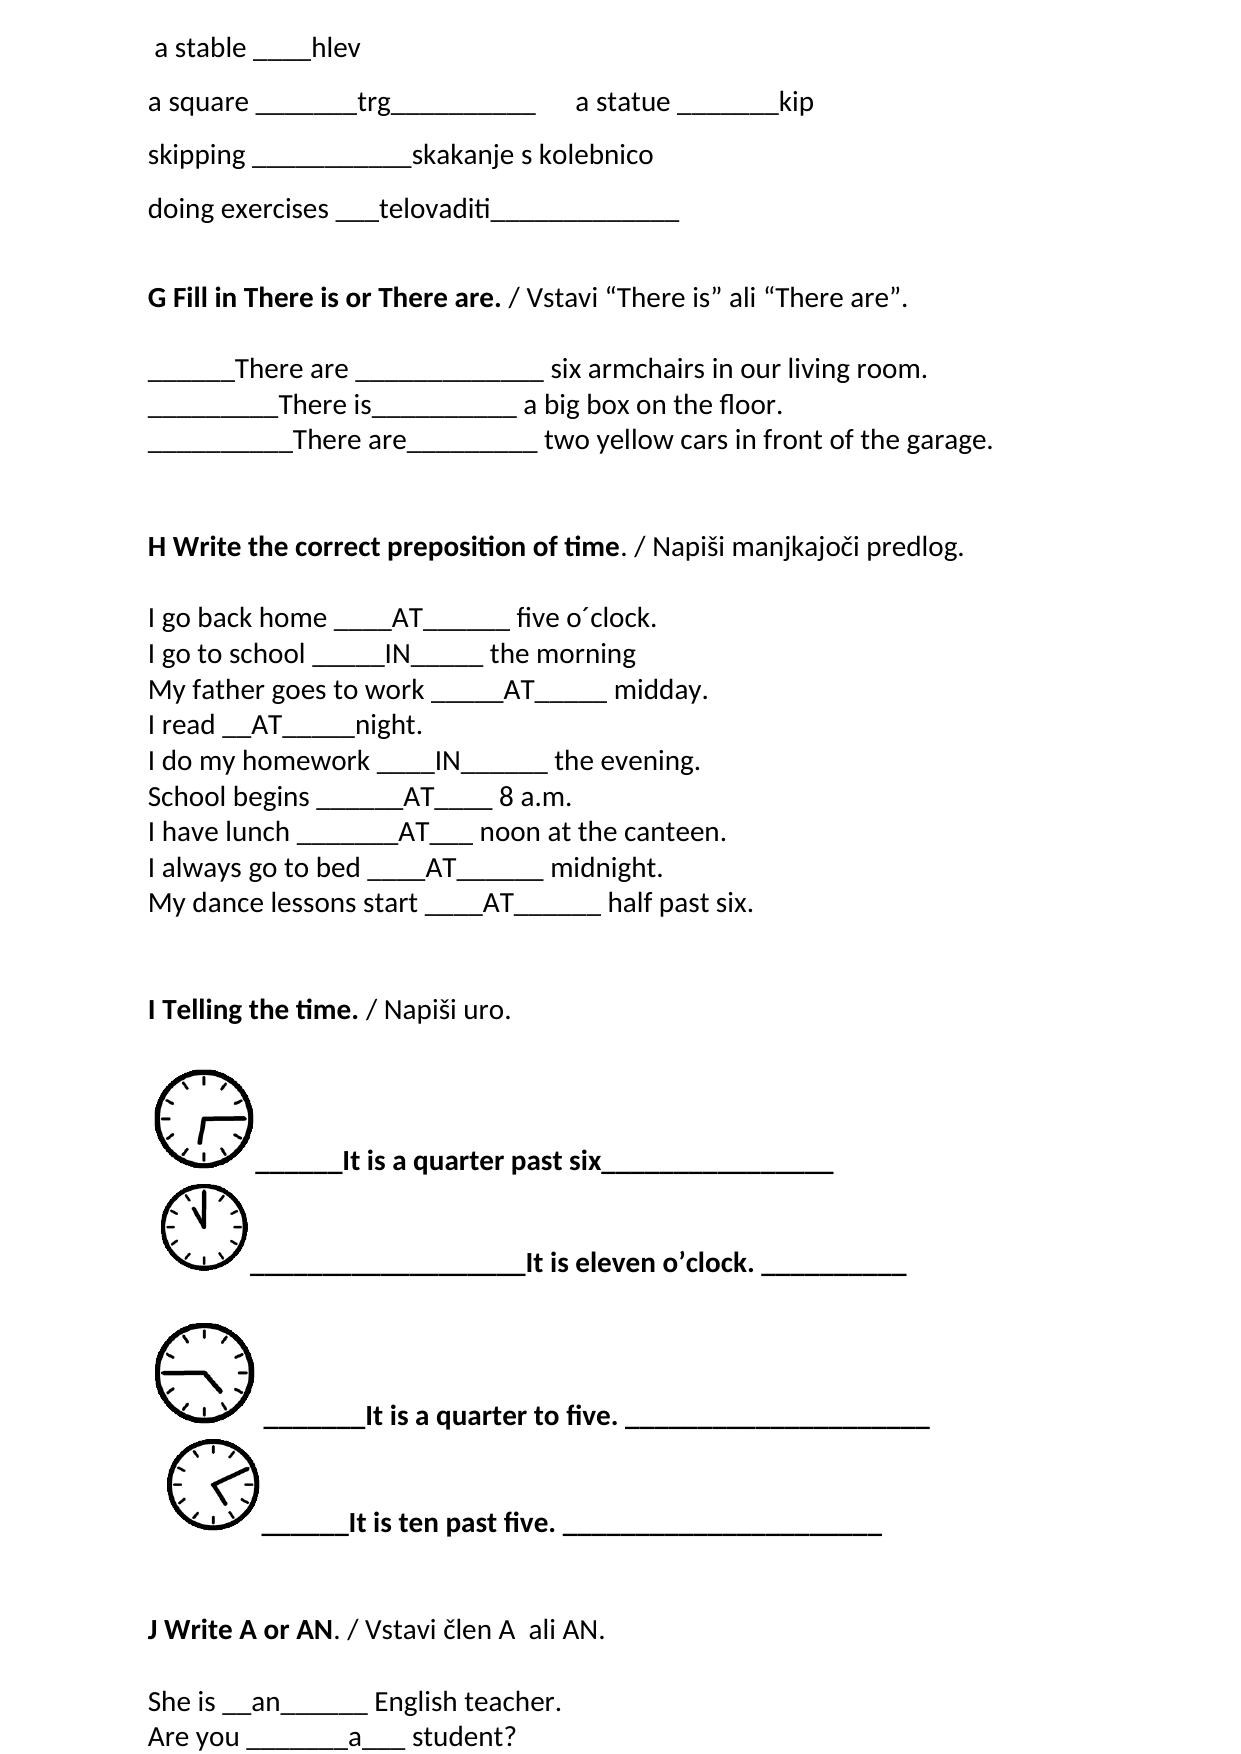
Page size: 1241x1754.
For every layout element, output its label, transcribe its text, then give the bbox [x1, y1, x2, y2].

text H Write the correct preposition of time. / Napiši manjkajoči predlog. [148, 528, 1092, 564]
text I go to school _____IN_____ the morning [148, 635, 1092, 671]
text My father goes to work _____AT_____ midday. [148, 671, 1092, 706]
text I read __AT_____night. [148, 706, 1092, 742]
text I do my homework ____IN______ the evening. [148, 742, 1092, 778]
text My dance lessons start ____AT______ half past six. [148, 884, 1092, 920]
text I Telling the time. / Napiši uro. [148, 991, 1092, 1027]
text I have lunch _______AT___ noon at the canteen. [148, 813, 1092, 849]
text skipping ___________skakanje s kolebnico [148, 136, 1092, 172]
picture [154, 1177, 250, 1273]
text _______It is a quarter to five. _____________________ [148, 1316, 1092, 1432]
text I go back home ____AT______ five o´clock. [148, 599, 1092, 635]
text ___________________It is eleven o’clock. __________ [148, 1177, 1092, 1280]
picture [147, 1315, 257, 1426]
text Are you _______a___ student? [148, 1718, 1092, 1754]
text She is __an______ English teacher. [148, 1683, 1092, 1718]
picture [147, 1062, 256, 1171]
text G Fill in There is or There are. / Vstavi “There is” ali “There are”. [148, 279, 1092, 314]
text ______It is ten past five. ______________________ [148, 1432, 1092, 1540]
text a square _______trg__________ a statue _______kip [148, 83, 1092, 119]
text J Write A or AN. / Vstavi člen A ali AN. [148, 1611, 1092, 1647]
text ______It is a quarter past six________________ [148, 1063, 1092, 1177]
text ______There are _____________ six armchairs in our living room. [148, 350, 1092, 386]
text doing exercises ___telovaditi_____________ [148, 190, 1092, 226]
text _________There is__________ a big box on the floor. [148, 386, 1092, 421]
text __________There are_________ two yellow cars in front of the garage. [148, 421, 1092, 457]
text a stable ____hlev [148, 29, 1092, 65]
picture [161, 1432, 262, 1533]
text School begins ______AT____ 8 a.m. [148, 778, 1092, 813]
text I always go to bed ____AT______ midnight. [148, 849, 1092, 884]
